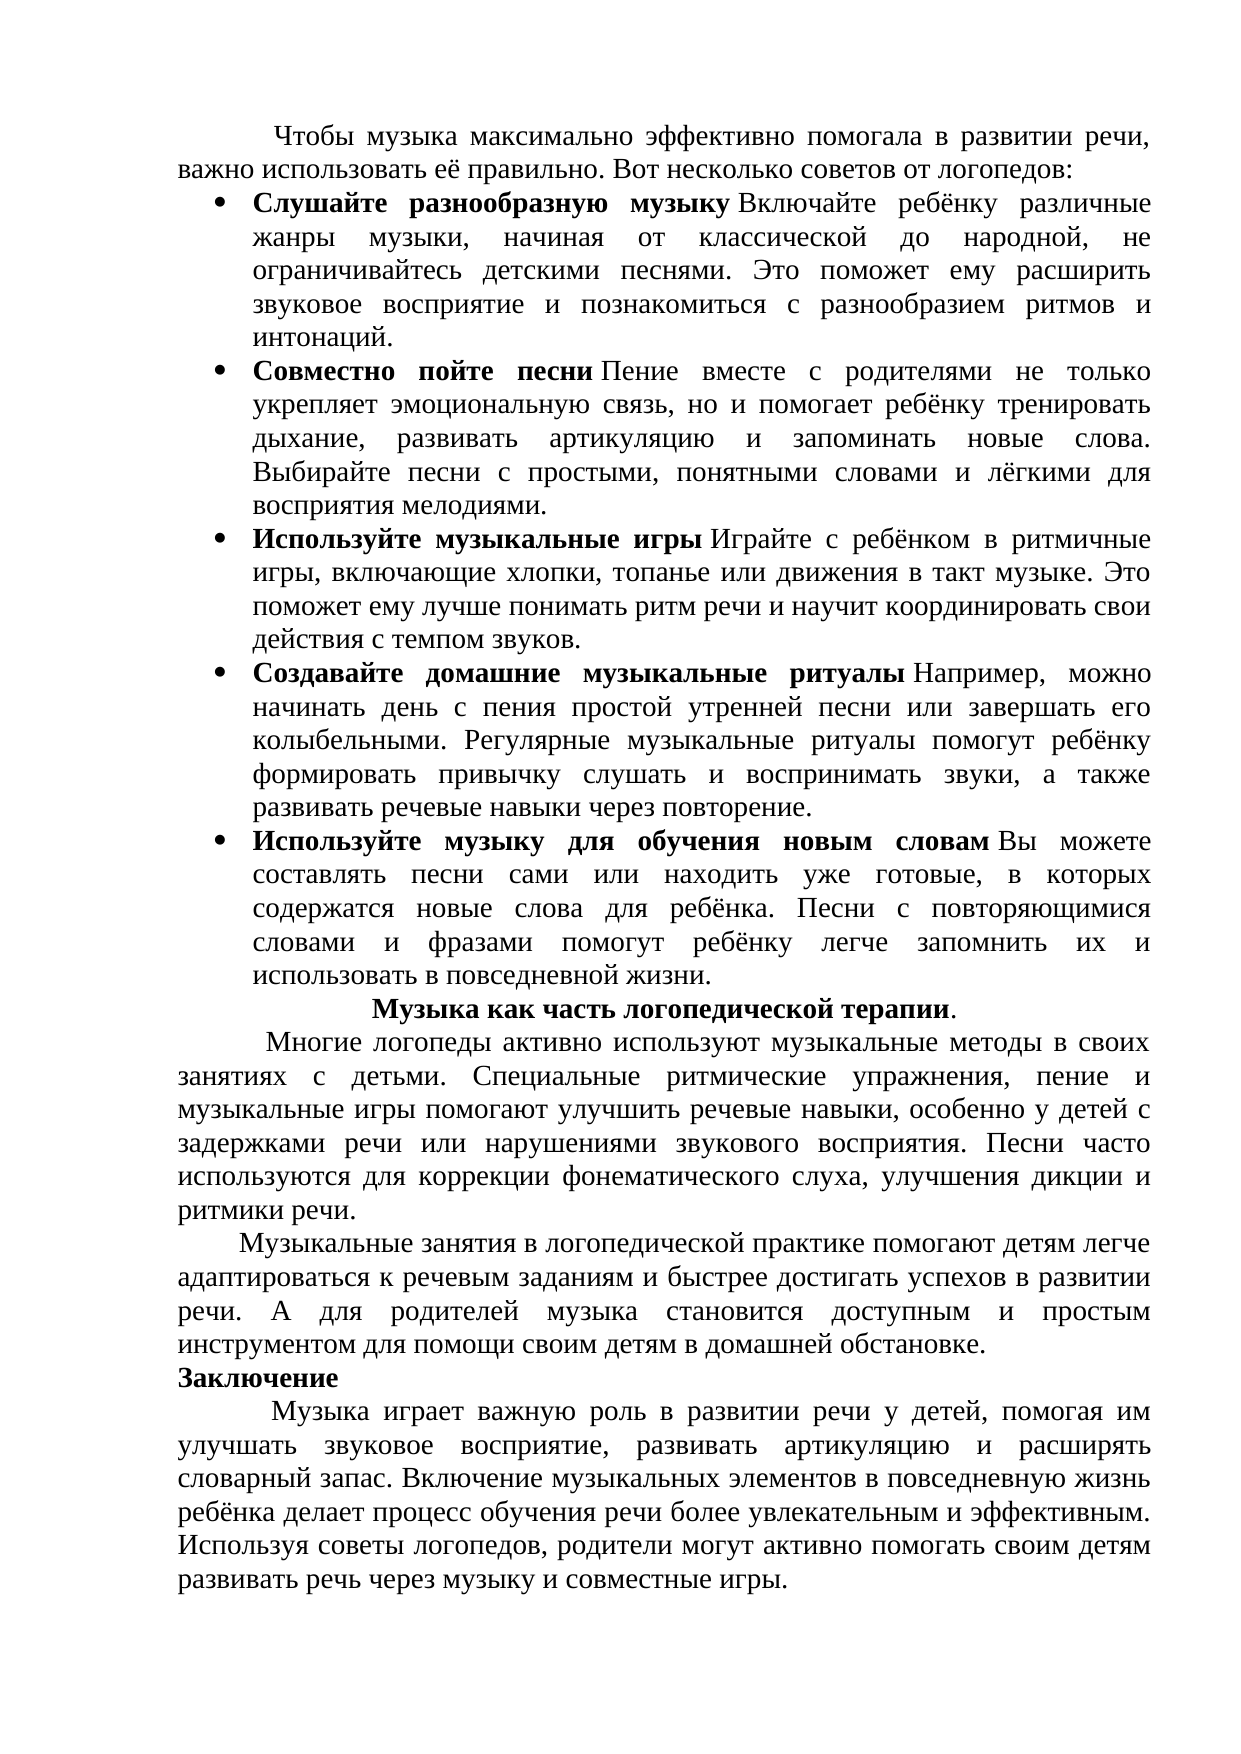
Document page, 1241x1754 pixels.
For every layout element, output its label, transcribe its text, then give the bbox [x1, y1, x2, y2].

text Музыка как часть логопедической терапии. [177, 991, 1152, 1024]
text Многие логопеды активно используют музыкальные методы в своих занятиях с детьми. Специальные ритмические упражнения, пение и музыкальные игры помогают улучшить речевые навыки, особенно у детей с задержками речи или нарушениями звукового восприятия. Песни часто используются для коррекции фонематического слуха, улучшения дикции и ритмики речи. [177, 1024, 1152, 1226]
list Используйте музыку для обучения новым словам Вы можете составлять песни сами или находить уже готовые, в которых содержатся новые слова для ребёнка. Песни с повторяющимися словами и фразами помогут ребёнку легче запомнить их и использовать в повседневной жизни. [215, 823, 1152, 991]
list Слушайте разнообразную музыку Включайте ребёнку различные жанры музыки, начиная от классической до народной, не ограничивайтесь детскими песнями. Это поможет ему расширить звуковое восприятие и познакомиться с разнообразием ритмов и интонаций. [215, 185, 1152, 353]
text Заключение [177, 1360, 1152, 1393]
text Чтобы музыка максимально эффективно помогала в развитии речи, важно использовать её правильно. Вот несколько советов от логопедов: [177, 118, 1152, 185]
list Используйте музыкальные игры Играйте с ребёнком в ритмичные игры, включающие хлопки, топанье или движения в такт музыке. Это поможет ему лучше понимать ритм речи и научит координировать свои действия с темпом звуков. [215, 521, 1152, 655]
text Музыка играет важную роль в развитии речи у детей, помогая им улучшать звуковое восприятие, развивать артикуляцию и расширять словарный запас. Включение музыкальных элементов в повседневную жизнь ребёнка делает процесс обучения речи более увлекательным и эффективным. Используя советы логопедов, родители могут активно помогать своим детям развивать речь через музыку и совместные игры. [177, 1393, 1152, 1594]
list Совместно пойте песни Пение вместе с родителями не только укрепляет эмоциональную связь, но и помогает ребёнку тренировать дыхание, развивать артикуляцию и запоминать новые слова. Выбирайте песни с простыми, понятными словами и лёгкими для восприятия мелодиями. [215, 353, 1152, 521]
text Музыкальные занятия в логопедической практике помогают детям легче адаптироваться к речевым заданиям и быстрее достигать успехов в развитии речи. А для родителей музыка становится доступным и простым инструментом для помощи своим детям в домашней обстановке. [177, 1226, 1152, 1360]
list Создавайте домашние музыкальные ритуалы Например, можно начинать день с пения простой утренней песни или завершать его колыбельными. Регулярные музыкальные ритуалы помогут ребёнку формировать привычку слушать и воспринимать звуки, а также развивать речевые навыки через повторение. [215, 655, 1152, 823]
